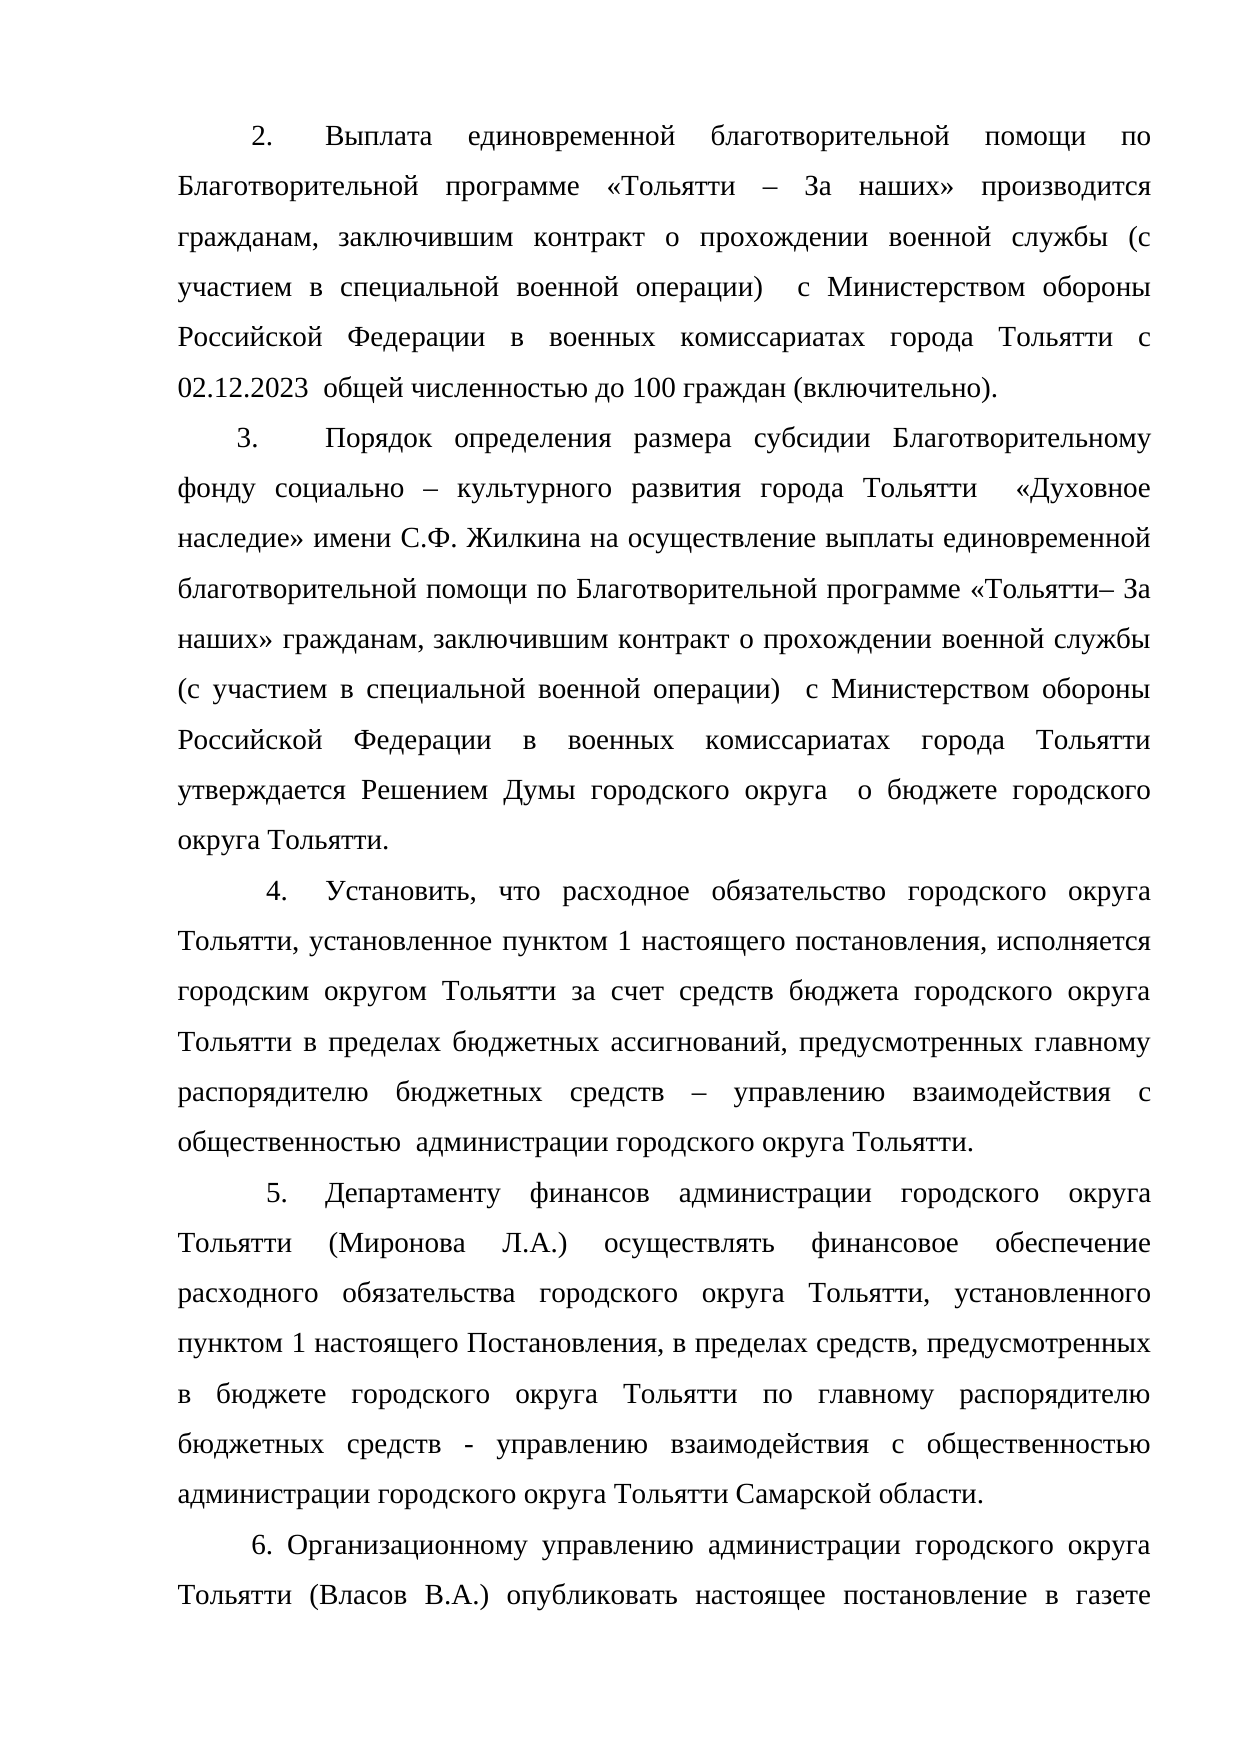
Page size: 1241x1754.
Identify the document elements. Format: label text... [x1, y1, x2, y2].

list Порядок определения размера субсидии Благотворительному фонду социально – культурного развития города Тольятти «Духовное наследие» имени С.Ф. Жилкина на осуществление выплаты единовременной благотворительной помощи по Благотворительной программе «Тольятти– За наших» гражданам, заключившим контракт о прохождении военной службы (с участием в специальной военной операции) с Министерством обороны Российской Федерации в военных комиссариатах города Тольятти утверждается Решением Думы городского округа о бюджете городского округа Тольятти. [177, 420, 1152, 856]
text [177, 1527, 1152, 1611]
list Выплата единовременной благотворительной помощи по Благотворительной программе «Тольятти – За наших» производится гражданам, заключившим контракт о прохождении военной службы (с участием в специальной военной операции) с Министерством обороны Российской Федерации в военных комиссариатах города Тольятти с 02.12.2023 общей численностью до 100 граждан (включительно). [177, 118, 1152, 403]
list Установить, что расходное обязательство городского округа Тольятти, установленное пунктом 1 настоящего постановления, исполняется городским округом Тольятти за счет средств бюджета городского округа Тольятти в пределах бюджетных ассигнований, предусмотренных главному распорядителю бюджетных средств – управлению взаимодействия с общественностью администрации городского округа Тольятти. [177, 873, 1152, 1158]
list Департаменту финансов администрации городского округа Тольятти (Миронова Л.А.) осуществлять финансовое обеспечение расходного обязательства городского округа Тольятти, установленного пунктом 1 настоящего Постановления, в пределах средств, предусмотренных в бюджете городского округа Тольятти по главному распорядителю бюджетных средств - управлению взаимодействия с общественностью администрации городского округа Тольятти Самарской области. [177, 1175, 1152, 1510]
